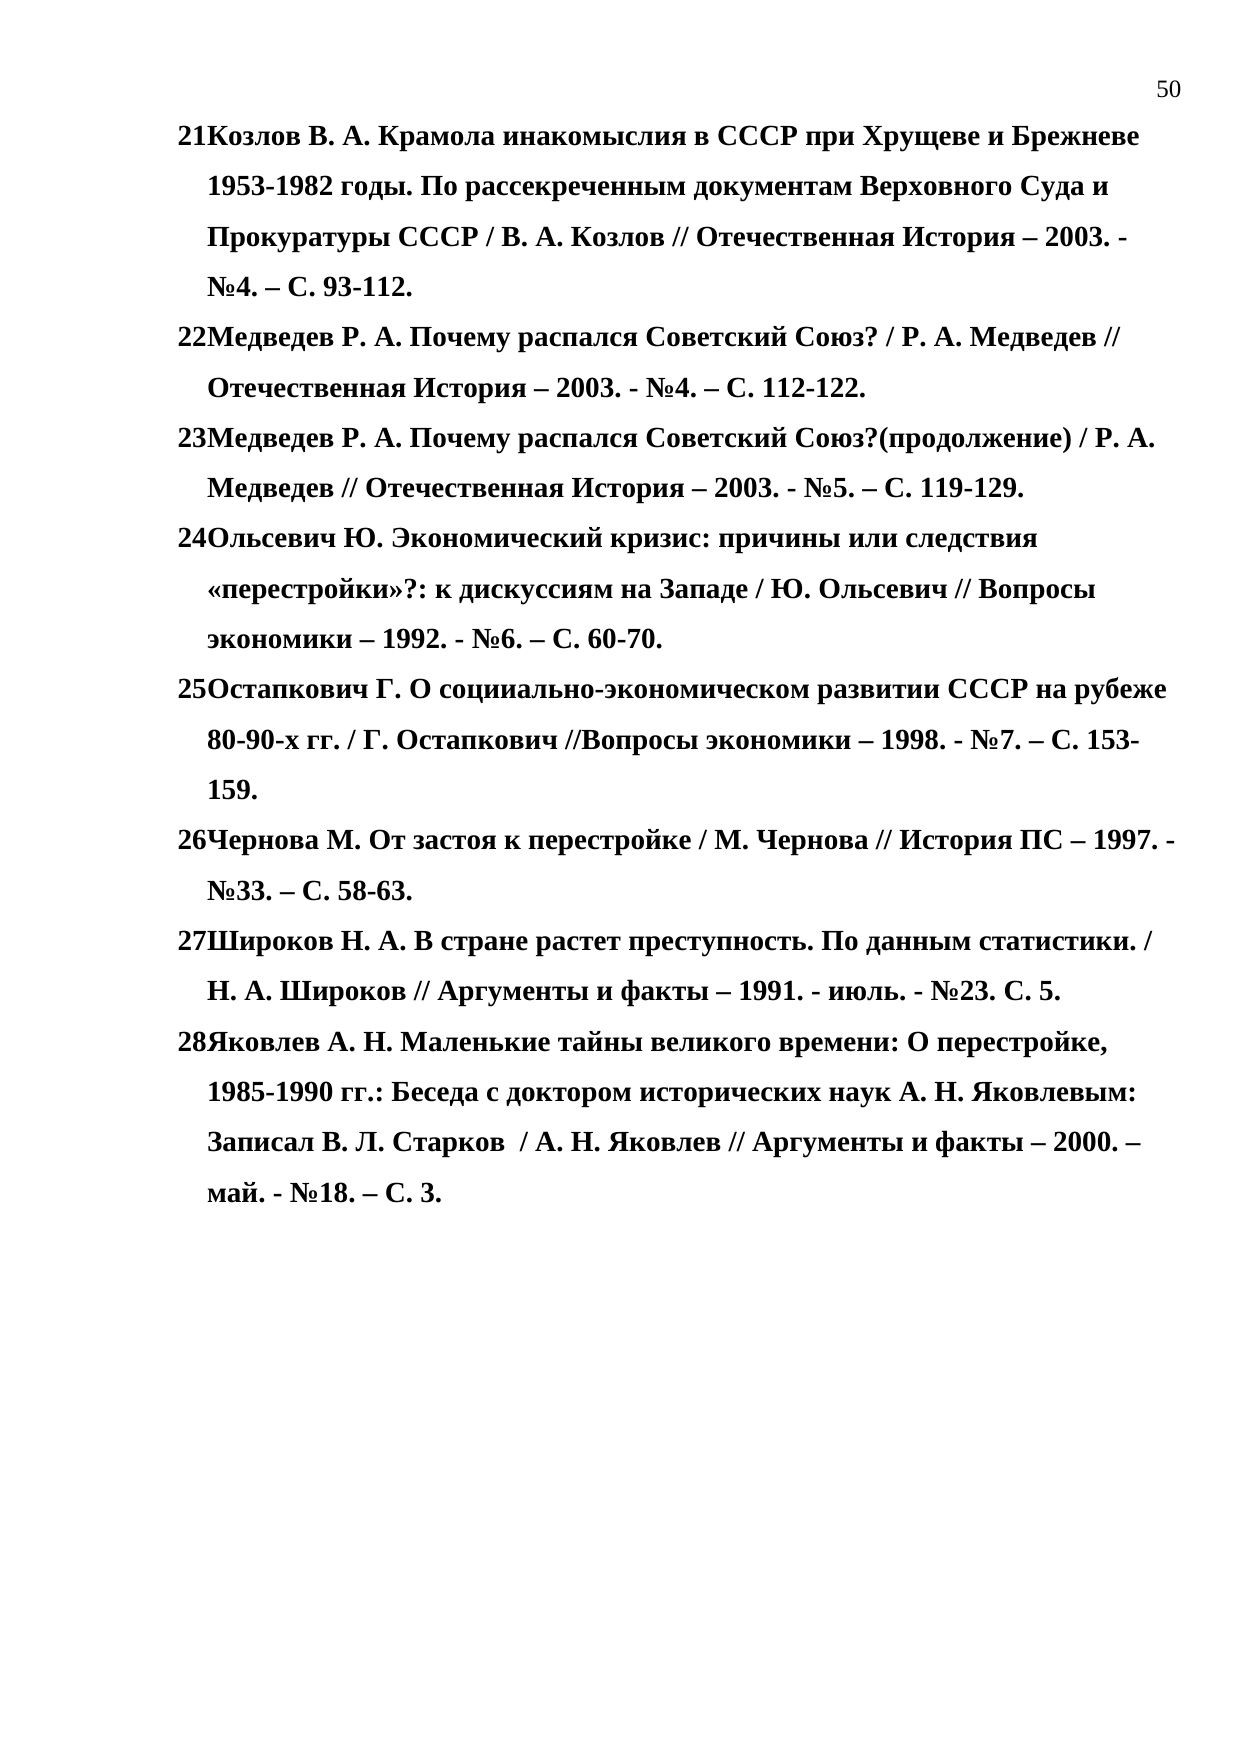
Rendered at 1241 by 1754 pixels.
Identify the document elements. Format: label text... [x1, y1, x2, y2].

list Широков Н. А. В стране растет преступность. По данным статистики. / Н. А. Широков // Аргументы и факты – 1991. - июль. - №23. С. 5. [177, 923, 1181, 1007]
list Медведев Р. А. Почему распался Советский Союз?(продолжение) / Р. А. Медведев // Отечественная История – 2003. - №5. – С. 119-129. [177, 420, 1181, 504]
list Медведев Р. А. Почему распался Советский Союз? / Р. А. Медведев // Отечественная История – 2003. - №4. – С. 112-122. [177, 319, 1181, 403]
list Яковлев А. Н. Маленькие тайны великого времени: О перестройке, 1985-1990 гг.: Беседа с доктором исторических наук А. Н. Яковлевым: Записал В. Л. Старков / А. Н. Яковлев // Аргументы и факты – 2000. – май. - №18. – С. 3. [177, 1024, 1181, 1208]
list Остапкович Г. О социиально-экономическом развитии СССР на рубеже 80-90-х гг. / Г. Остапкович //Вопросы экономики – 1998. - №7. – С. 153-159. [177, 672, 1181, 806]
list Чернова М. От застоя к перестройке / М. Чернова // История ПС – 1997. - №33. – С. 58-63. [177, 822, 1181, 906]
list Козлов В. А. Крамола инакомыслия в СССР при Хрущеве и Брежневе 1953-1982 годы. По рассекреченным документам Верховного Суда и Прокуратуры СССР / В. А. Козлов // Отечественная История – 2003. - №4. – С. 93-112. [177, 118, 1181, 303]
list Ольсевич Ю. Экономический кризис: причины или следствия «перестройки»?: к дискуссиям на Западе / Ю. Ольсевич // Вопросы экономики – 1992. - №6. – С. 60-70. [177, 521, 1181, 655]
